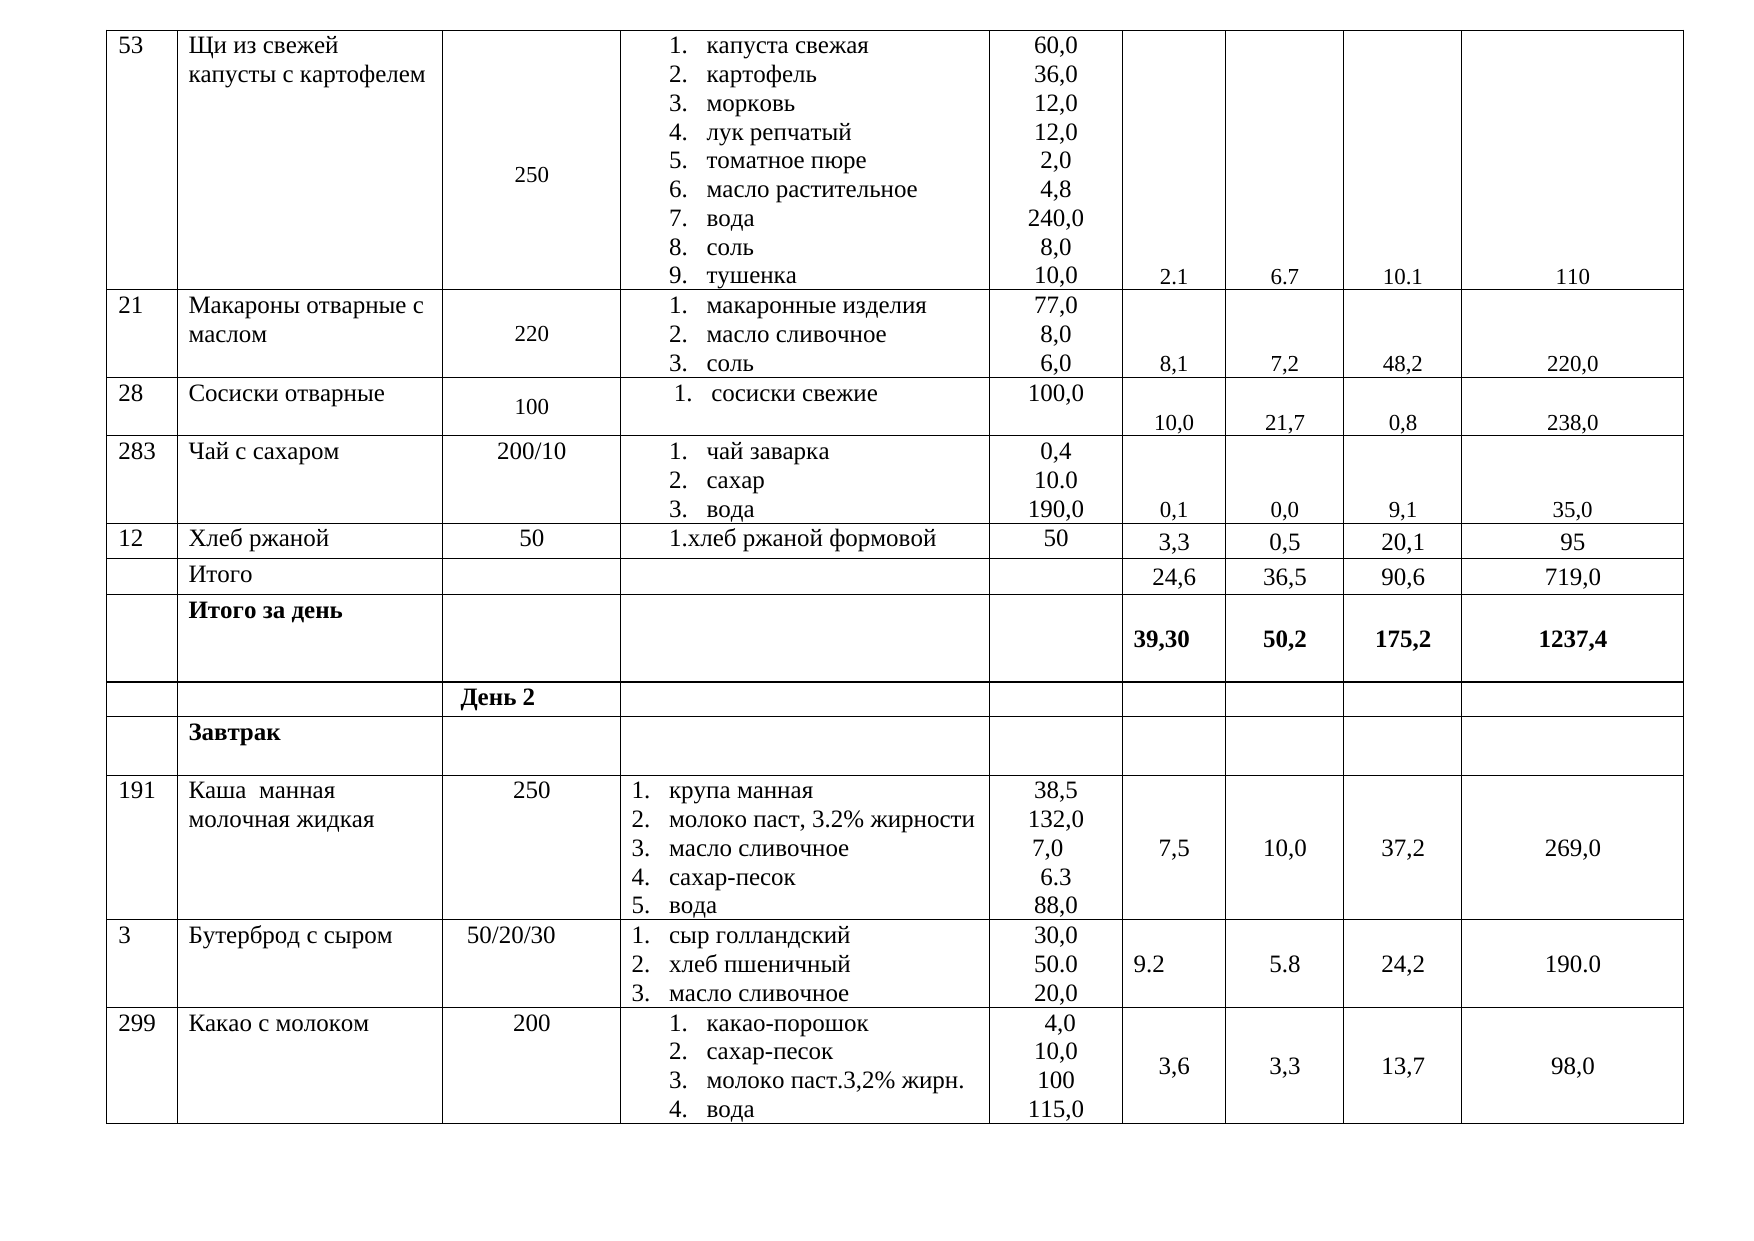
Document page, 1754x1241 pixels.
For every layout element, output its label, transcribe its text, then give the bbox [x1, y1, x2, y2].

table_cell [1344, 683, 1461, 716]
table_cell сыр голландский хлеб пшеничный масло сливочное [621, 920, 989, 1007]
table_cell 191 [107, 776, 177, 919]
table_cell [1344, 717, 1461, 774]
table_cell [1123, 683, 1225, 716]
table_cell [1226, 717, 1343, 774]
table_cell 9,1 [1344, 436, 1461, 522]
table_cell 1237,4 [1462, 595, 1683, 681]
table_cell [621, 595, 989, 681]
table_cell [443, 717, 620, 774]
table_cell 250 [443, 31, 620, 289]
table_cell 98,0 [1462, 1008, 1683, 1123]
table_cell 21 [107, 290, 177, 377]
table_cell 283 [107, 436, 177, 522]
table_cell 21,7 [1226, 378, 1343, 435]
table_cell [107, 559, 177, 594]
table_cell 250 [443, 776, 620, 919]
table_cell Чай с сахаром [178, 436, 442, 522]
table_cell [107, 717, 177, 774]
table_cell сосиски свежие [621, 378, 989, 435]
table_cell Щи из свежей капусты с картофелем [178, 31, 442, 289]
table_cell 50 [990, 524, 1122, 558]
table_cell 0,8 [1344, 378, 1461, 435]
table_cell [1123, 717, 1225, 774]
table_cell 3,6 [1123, 1008, 1225, 1123]
table_cell 7,5 [1123, 776, 1225, 919]
table_cell 7,2 [1226, 290, 1343, 377]
table_cell капуста свежая картофель морковь лук репчатый томатное пюре масло растительное вода соль тушенка [621, 31, 989, 289]
table_cell 37,2 [1344, 776, 1461, 919]
table_cell 77,0 8,0 6,0 [990, 290, 1122, 377]
table_cell [990, 683, 1122, 716]
table_cell Итого за день [178, 595, 442, 681]
table_cell 110 [1462, 31, 1683, 289]
table_cell 6.7 [1226, 31, 1343, 289]
table_cell 100 [443, 378, 620, 435]
table_cell Сосиски отварные [178, 378, 442, 435]
table_cell 190.0 [1462, 920, 1683, 1007]
table_cell 13,7 [1344, 1008, 1461, 1123]
table_cell 10,0 [1226, 776, 1343, 919]
table_cell 48,2 [1344, 290, 1461, 377]
table_cell 38,5 132,0 7,0 6.3 88,0 [990, 776, 1122, 919]
table_cell 24,6 [1123, 559, 1225, 594]
table_cell 3,3 [1226, 1008, 1343, 1123]
table_cell Каша манная молочная жидкая [178, 776, 442, 919]
table_cell 28 [107, 378, 177, 435]
table_cell 30,0 50.0 20,0 [990, 920, 1122, 1007]
table_cell [1226, 683, 1343, 716]
table_cell 95 [1462, 524, 1683, 558]
table_cell 220,0 [1462, 290, 1683, 377]
table_cell 39,30 [1123, 595, 1225, 681]
table_cell 4,0 10,0 100 115,0 [990, 1008, 1122, 1123]
table_cell 10.1 [1344, 31, 1461, 289]
table_cell 50,2 [1226, 595, 1343, 681]
table_cell [990, 717, 1122, 774]
table_cell 10,0 [1123, 378, 1225, 435]
table_cell [443, 595, 620, 681]
table_cell 200 [443, 1008, 620, 1123]
table_cell 200/10 [443, 436, 620, 522]
table_cell Макароны отварные с маслом [178, 290, 442, 377]
table_cell крупа манная молоко паст, 3.2% жирности масло сливочное сахар-песок вода [621, 776, 989, 919]
table_cell 238,0 [1462, 378, 1683, 435]
table_cell Завтрак [178, 717, 442, 774]
table_cell Бутерброд с сыром [178, 920, 442, 1007]
table_cell макаронные изделия масло сливочное соль [621, 290, 989, 377]
table_cell 36,5 [1226, 559, 1343, 594]
table_cell 3,3 [1123, 524, 1225, 558]
table_cell 175,2 [1344, 595, 1461, 681]
table_cell 0,5 [1226, 524, 1343, 558]
table_cell Какао с молоком [178, 1008, 442, 1123]
table_cell [107, 595, 177, 681]
table_cell чай заварка сахар вода [621, 436, 989, 522]
table_cell 0,0 [1226, 436, 1343, 522]
table_cell [621, 683, 989, 716]
table_cell 50/20/30 [443, 920, 620, 1007]
table_cell 12 [107, 524, 177, 558]
table_cell 8,1 [1123, 290, 1225, 377]
table_cell какао-порошок сахар-песок молоко паст.3,2% жирн. вода [621, 1008, 989, 1123]
table_cell 3 [107, 920, 177, 1007]
table_cell 220 [443, 290, 620, 377]
table_cell Хлеб ржаной [178, 524, 442, 558]
table_cell День 2 [443, 683, 620, 716]
table_cell 100,0 [990, 378, 1122, 435]
table_cell [178, 683, 442, 716]
table_cell 719,0 [1462, 559, 1683, 594]
table_cell 20,1 [1344, 524, 1461, 558]
table_cell 5.8 [1226, 920, 1343, 1007]
table_cell [621, 559, 989, 594]
table_cell 9.2 [1123, 920, 1225, 1007]
table_cell 50 [443, 524, 620, 558]
table_cell 35,0 [1462, 436, 1683, 522]
table_cell 299 [107, 1008, 177, 1123]
table_cell 269,0 [1462, 776, 1683, 919]
table_cell [1462, 683, 1683, 716]
table_cell 0,1 [1123, 436, 1225, 522]
table_cell [1462, 717, 1683, 774]
table_cell [990, 559, 1122, 594]
table_cell 24,2 [1344, 920, 1461, 1007]
table_cell Итого [178, 559, 442, 594]
table_cell 2.1 [1123, 31, 1225, 289]
table_cell 0,4 10.0 190,0 [990, 436, 1122, 522]
table_cell 53 [107, 31, 177, 289]
table_cell [621, 717, 989, 774]
table_cell [990, 595, 1122, 681]
table_cell [107, 683, 177, 716]
table_cell 60,0 36,0 12,0 12,0 2,0 4,8 240,0 8,0 10,0 [990, 31, 1122, 289]
table_cell 1.хлеб ржаной формовой [621, 524, 989, 558]
table_cell 90,6 [1344, 559, 1461, 594]
table_cell [443, 559, 620, 594]
